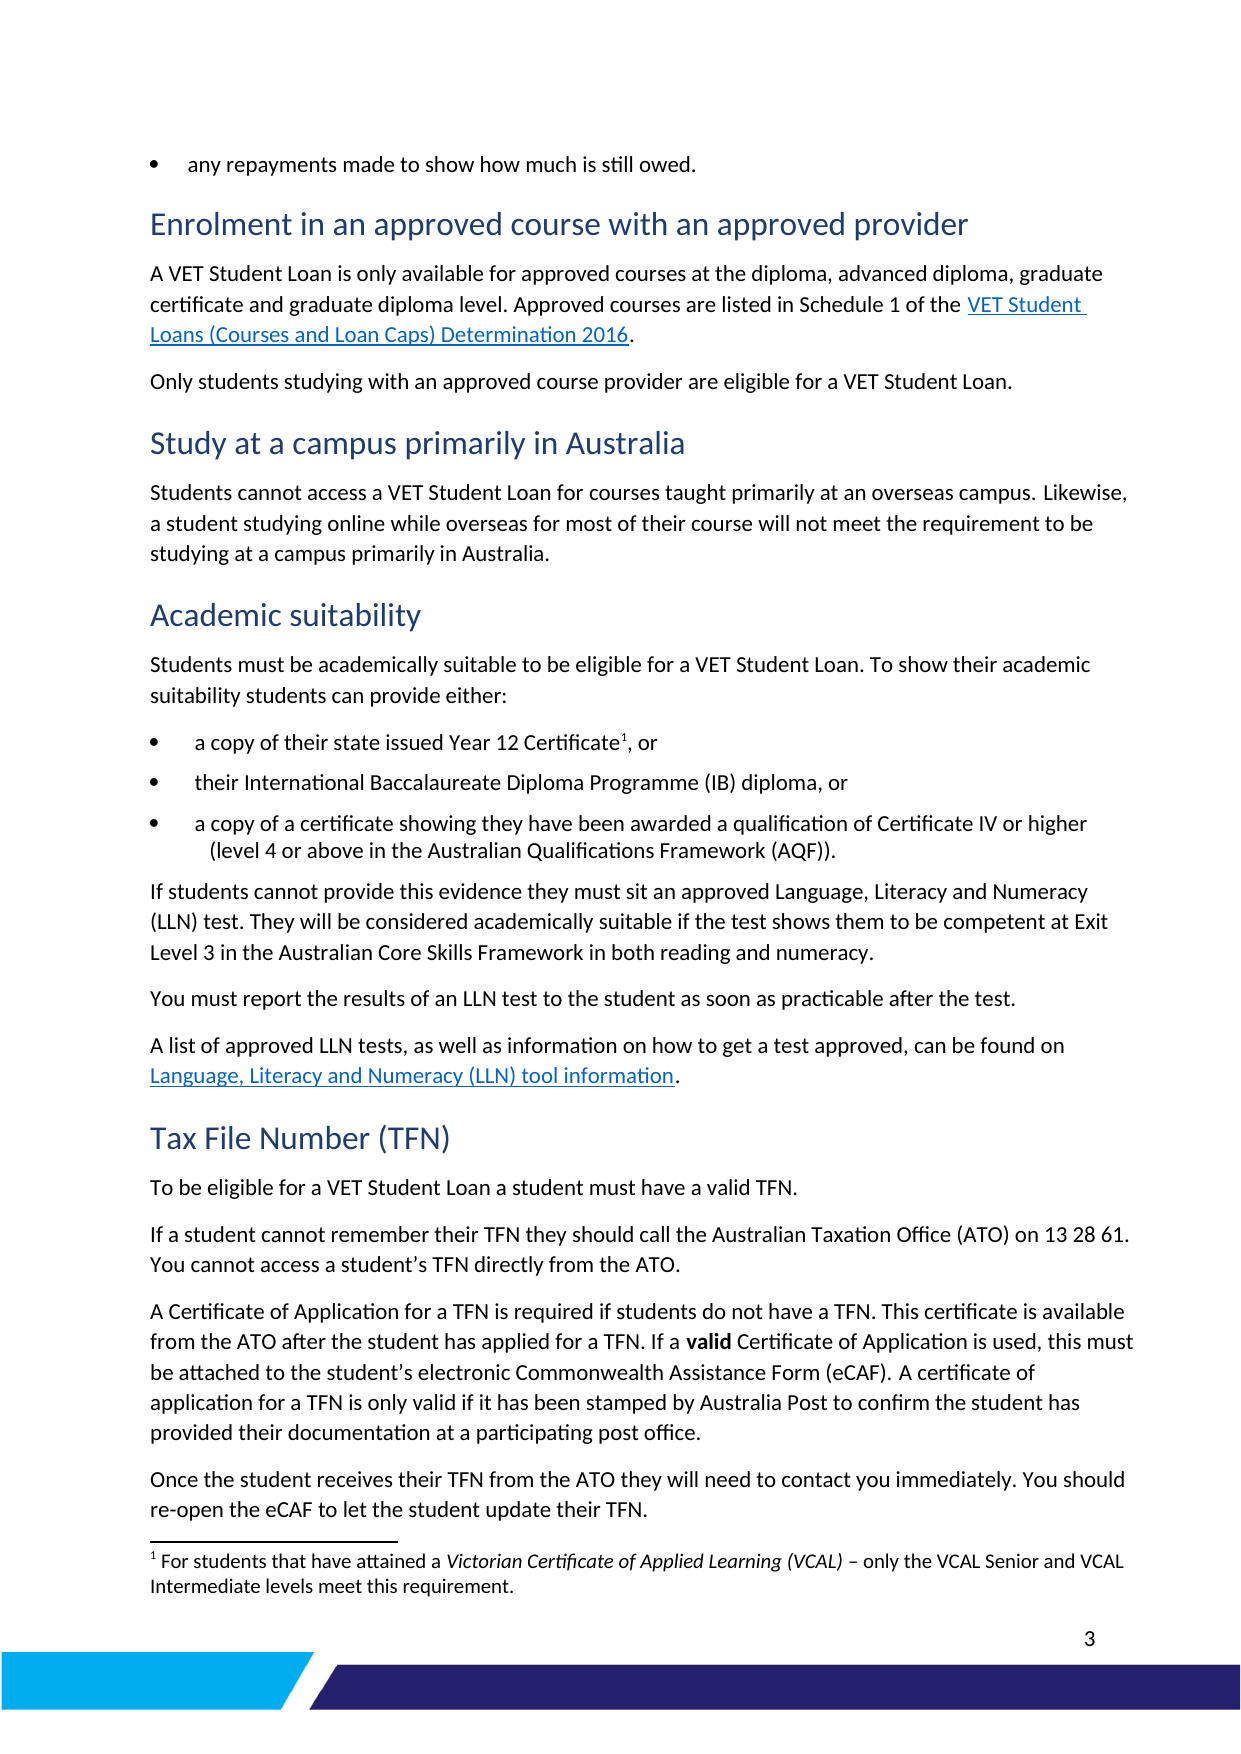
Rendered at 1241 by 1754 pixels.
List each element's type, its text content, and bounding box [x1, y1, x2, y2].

text You must report the results of an LLN test to the student as soon as practicable after the test. [150, 984, 1137, 1012]
list a copy of their state issued Year 12 Certificate, or [150, 728, 1137, 756]
subtitle Tax File Number (TFN) [150, 1117, 1137, 1157]
subtitle Study at a campus primarily in Australia [150, 422, 1137, 463]
subtitle Academic suitability [150, 594, 1137, 635]
text A list of approved LLN tests, as well as information on how to get a test approved, can be found on Language, Literacy and Numeracy (LLN) tool information. [150, 1031, 1137, 1089]
list any repayments made to show how much is still owed. [150, 150, 1137, 178]
text To be eligible for a VET Student Loan a student must have a valid TFN. [150, 1173, 1137, 1201]
picture [1, 1652, 1241, 1754]
text A Certificate of Application for a TFN is required if students do not have a TFN. This certificate is available from the ATO after the student has applied for a TFN. If a valid Certificate of Application is used, this must be attached to the student’s electronic Commonwealth Assistance Form (eCAF). A certificate of application for a TFN is only valid if it has been stamped by Australia Post to confirm the student has provided their documentation at a participating post office. [150, 1297, 1137, 1446]
text Students must be academically suitable to be eligible for a VET Student Loan. To show their academic suitability students can provide either: [150, 651, 1137, 709]
subtitle Enrolment in an approved course with an approved provider [150, 203, 1137, 244]
list their International Baccalaureate Diploma Programme (IB) diploma, or [150, 768, 1137, 796]
text Once the student receives their TFN from the ATO they will need to contact you immediately. You should re-open the eCAF to let the student update their TFN. [150, 1465, 1137, 1523]
text If a student cannot remember their TFN they should call the Australian Taxation Office (ATO) on 13 28 61. You cannot access a student’s TFN directly from the ATO. [150, 1220, 1137, 1278]
text If students cannot provide this evidence they must sit an approved Language, Literacy and Numeracy (LLN) test. They will be considered academically suitable if the test shows them to be competent at Exit Level 3 in the Australian Core Skills Framework in both reading and numeracy. [150, 877, 1137, 966]
list a copy of a certificate showing they have been awarded a qualification of Certificate IV or higher (level 4 or above in the Australian Qualifications Framework (AQF)). [150, 809, 1137, 865]
text Students cannot access a VET Student Loan for courses taught primarily at an overseas campus. Likewise, a student studying online while overseas for most of their course will not meet the requirement to be studying at a campus primarily in Australia. [150, 478, 1137, 567]
text Only students studying with an approved course provider are eligible for a VET Student Loan. [150, 367, 1137, 395]
text A VET Student Loan is only available for approved courses at the diploma, advanced diploma, graduate certificate and graduate diploma level. Approved courses are listed in Schedule 1 of the VET Student Loans (Courses and Loan Caps) Determination 2016. [150, 259, 1137, 348]
